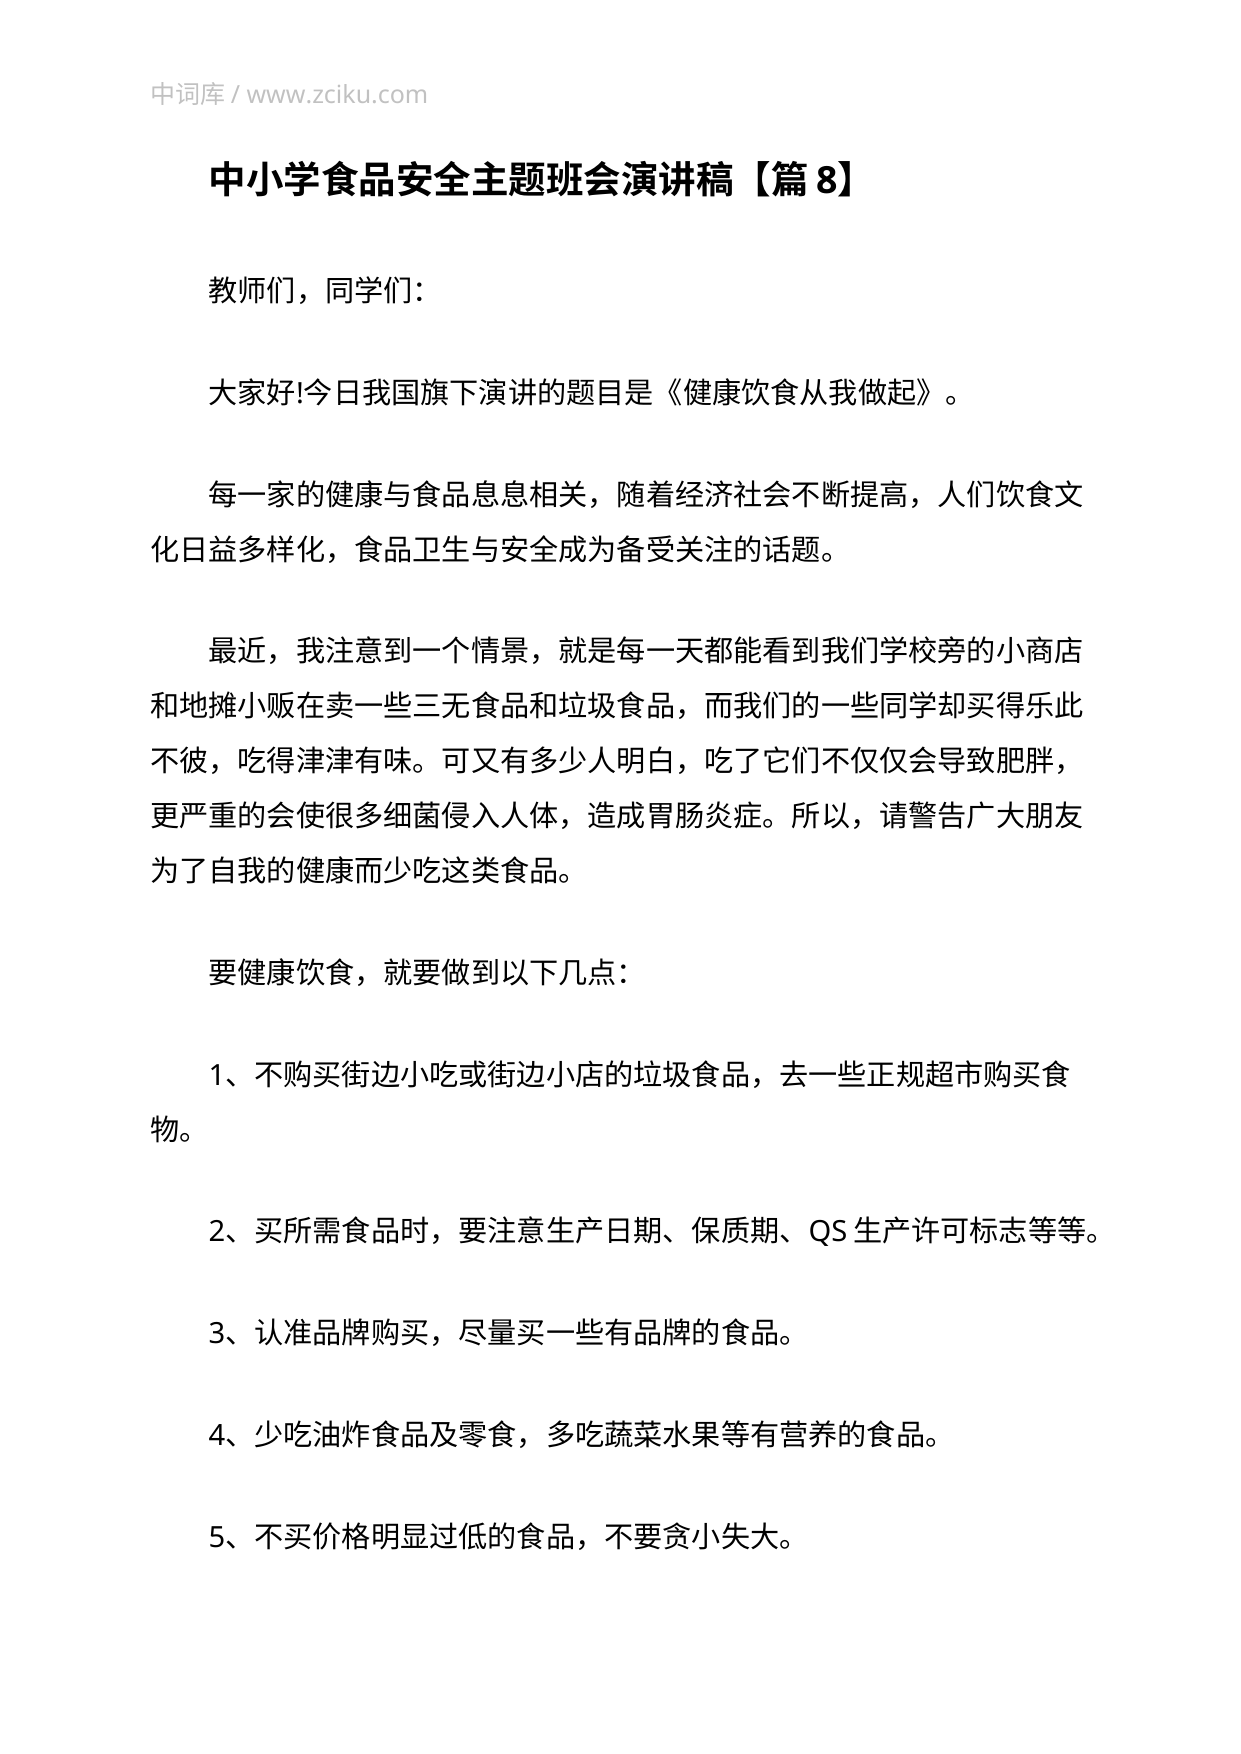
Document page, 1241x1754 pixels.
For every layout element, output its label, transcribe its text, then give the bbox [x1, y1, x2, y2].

text 最近，我注意到一个情景，就是每一天都能看到我们学校旁的小商店和地摊小贩在卖一些三无食品和垃圾食品，而我们的一些同学却买得乐此不彼，吃得津津有味。可又有多少人明白，吃了它们不仅仅会导致肥胖，更严重的会使很多细菌侵入人体，造成胃肠炎症。所以，请警告广大朋友为了自我的健康而少吃这类食品。 [150, 628, 1090, 890]
text 4、少吃油炸食品及零食，多吃蔬菜水果等有营养的食品。 [150, 1412, 1090, 1454]
text 1、不购买街边小吃或街边小店的垃圾食品，去一些正规超市购买食物。 [150, 1051, 1090, 1148]
text 5、不买价格明显过低的食品，不要贪小失大。 [150, 1514, 1090, 1556]
text 中小学食品安全主题班会演讲稿【篇8】 [150, 150, 1090, 204]
text 每一家的健康与食品息息相关，随着经济社会不断提高，人们饮食文化日益多样化，食品卫生与安全成为备受关注的话题。 [150, 471, 1090, 568]
text 2、买所需食品时，要注意生产日期、保质期、QS生产许可标志等等。 [150, 1208, 1090, 1250]
text 要健康饮食，就要做到以下几点： [150, 949, 1090, 992]
text 3、认准品牌购买，尽量买一些有品牌的食品。 [150, 1310, 1090, 1352]
text 教师们，同学们： [150, 268, 1090, 310]
text 大家好!今日我国旗下演讲的题目是《健康饮食从我做起》。 [150, 369, 1090, 412]
